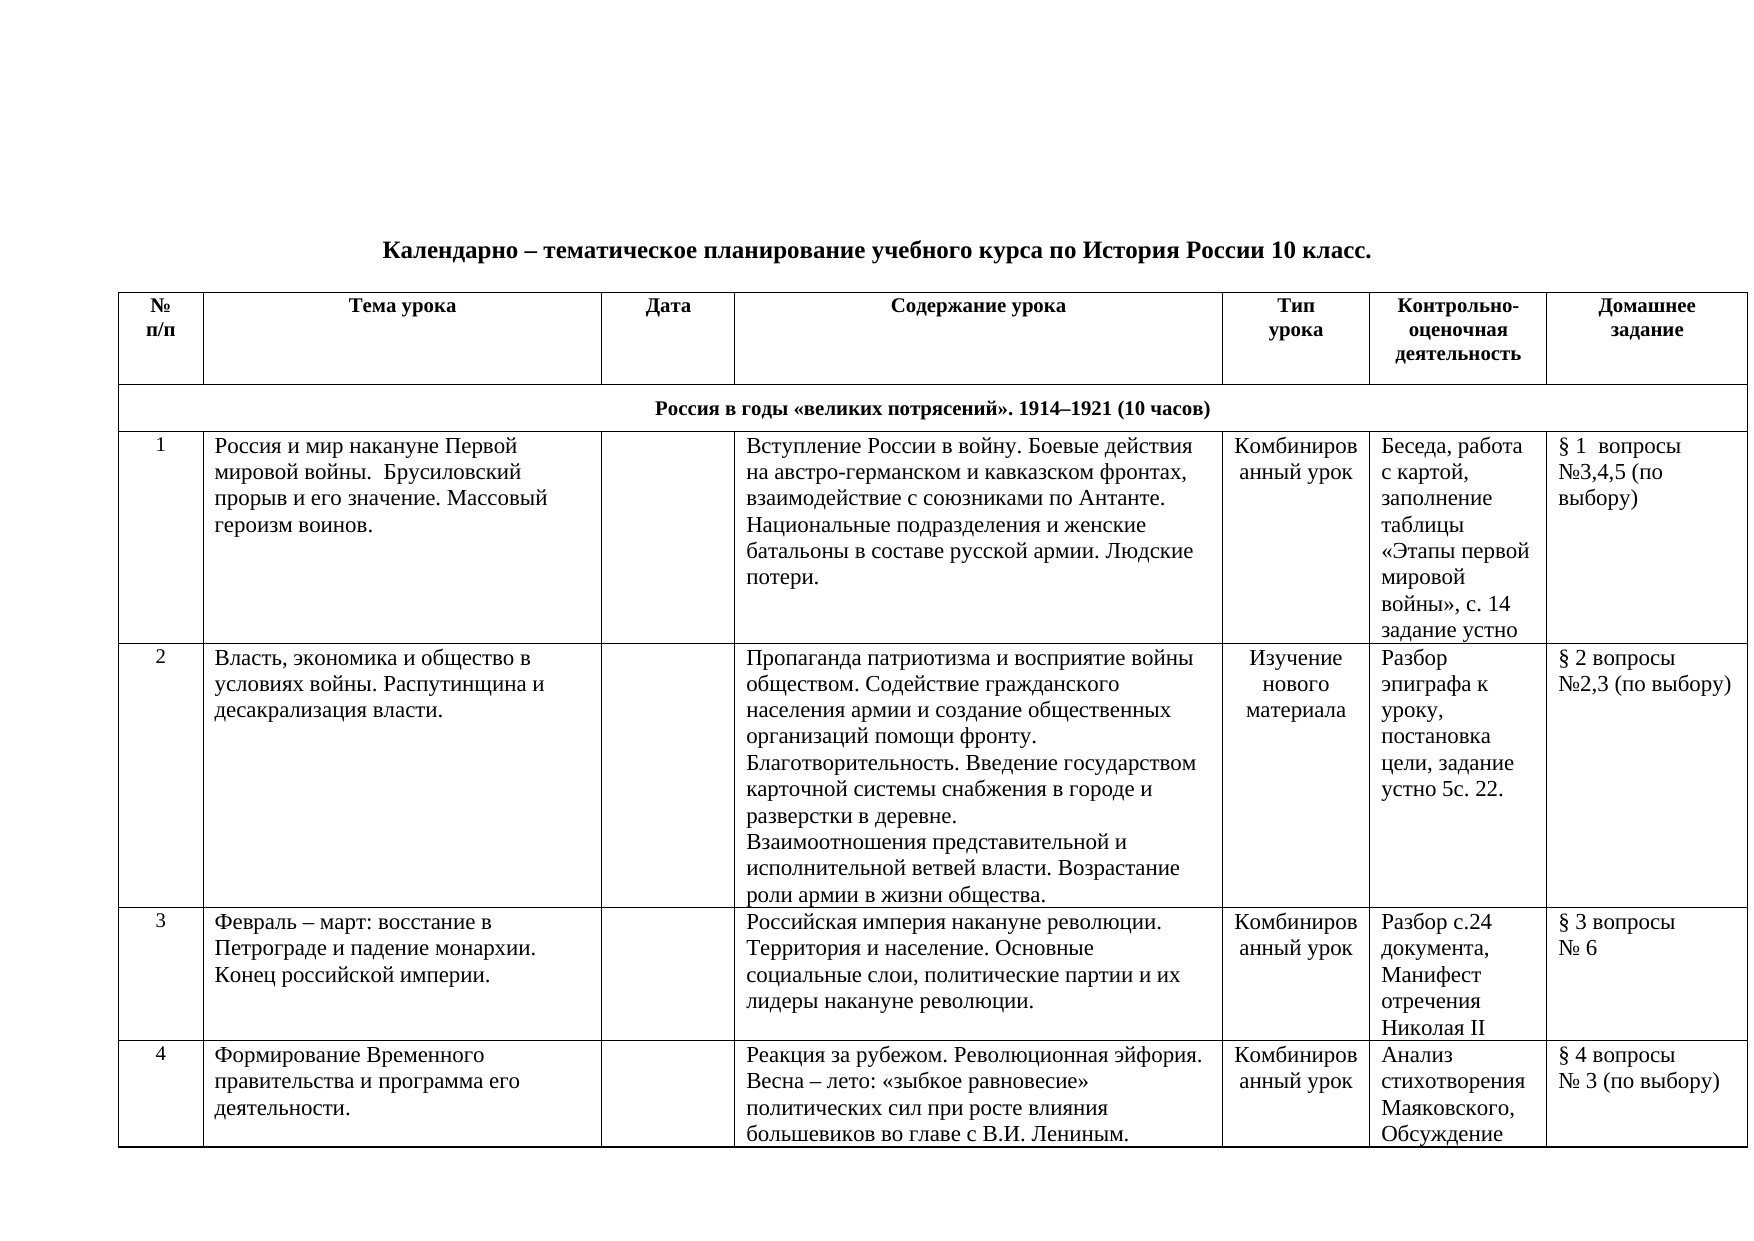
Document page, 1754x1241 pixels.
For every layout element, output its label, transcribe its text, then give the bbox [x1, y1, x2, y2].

table_cell 4 [119, 1041, 203, 1146]
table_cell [1223, 1041, 1369, 1146]
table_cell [1547, 1041, 1747, 1146]
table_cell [204, 1041, 601, 1146]
table_cell Комбинированный урок [1223, 908, 1369, 1040]
table_cell § 3 вопросы № 6 [1547, 908, 1747, 1040]
table_cell Пропаганда патриотизма и восприятие войны обществом. Содействие гражданского населения армии и создание общественных организаций помощи фронту. Благотворительность. Введение государством карточной системы снабжения в городе и разверстки в деревне. Взаимоотношения представительной и исполнительной ветвей власти. Возрастание роли армии в жизни общества. [735, 644, 1222, 907]
table_cell Февраль – март: восстание в Петрограде и падение монархии. Конец российской империи. [204, 908, 601, 1040]
table_cell [602, 432, 734, 642]
table_cell Вступление России в войну. Боевые действия на австро-германском и кавказском фронтах, взаимодействие с союзниками по Антанте. Национальные подразделения и женские батальоны в составе русской армии. Людские потери. [735, 432, 1222, 642]
table_header Тема урока [204, 293, 601, 384]
table_cell 1 [119, 432, 203, 642]
table_cell [602, 908, 734, 1040]
table_header Тип урока [1223, 293, 1369, 384]
table_cell [602, 1041, 734, 1146]
table_cell § 2 вопросы №2,3 (по выбору) [1547, 644, 1747, 907]
table_cell Разбор с.24 документа, Манифест отречения Николая II [1370, 908, 1546, 1040]
table_cell § 1 вопросы №3,4,5 (по выбору) [1547, 432, 1747, 642]
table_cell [1370, 1041, 1546, 1146]
table_cell Комбинированный урок [1223, 432, 1369, 642]
table_cell Россия и мир накануне Первой мировой войны. Брусиловский прорыв и его значение. Массовый героизм воинов. [204, 432, 601, 642]
table_cell Власть, экономика и общество в условиях войны. Распутинщина и десакрализация власти. [204, 644, 601, 907]
table_cell Беседа, работа с картой, заполнение таблицы «Этапы первой мировой войны», с. 14 задание устно [1370, 432, 1546, 642]
table_header Домашнее задание [1547, 293, 1747, 384]
table_cell 3 [119, 908, 203, 1040]
table_cell Изучение нового материала [1223, 644, 1369, 907]
table_cell Разбор эпиграфа к уроку, постановка цели, задание устно 5с. 22. [1370, 644, 1546, 907]
table_header № п/п [119, 293, 203, 384]
table_header Контрольно-оценочная деятельность [1370, 293, 1546, 384]
text Календарно – тематическое планирование учебного курса по История России 10 класс. [118, 235, 1636, 263]
table_cell Российская империя накануне революции. Территория и население. Основные социальные слои, политические партии и их лидеры накануне революции. [735, 908, 1222, 1040]
table_header Содержание урока [735, 293, 1222, 384]
table_cell 2 [119, 644, 203, 907]
table_cell [602, 644, 734, 907]
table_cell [735, 1041, 1222, 1146]
table_header Дата [602, 293, 734, 384]
table_cell Россия в годы «великих потрясений». 1914–1921 (10 часов) [119, 385, 1747, 431]
